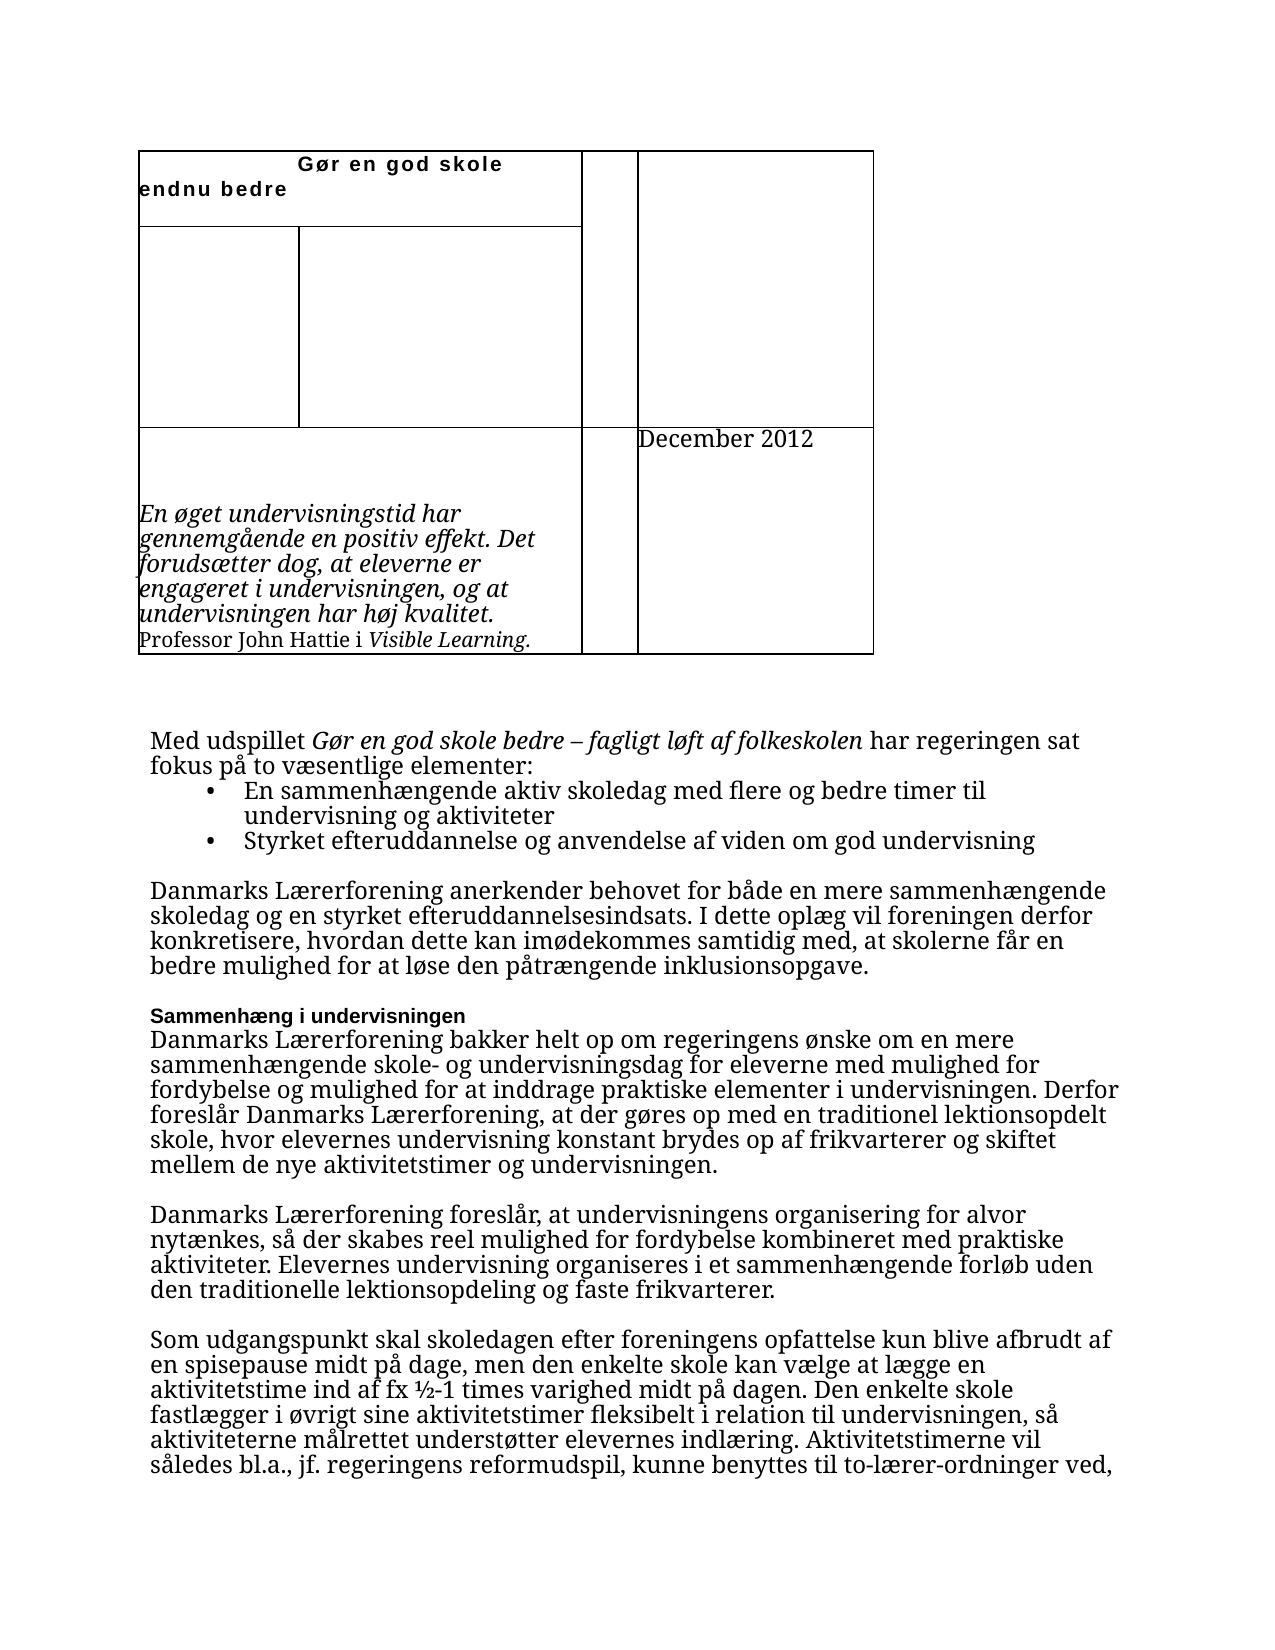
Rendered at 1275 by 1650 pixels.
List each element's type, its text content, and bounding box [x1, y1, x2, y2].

table_cell [300, 227, 581, 426]
text Danmarks Lærerforening bakker helt op om regeringens ønske om en mere sammenhængende skole- og undervisningsdag for eleverne med mulighed for fordybelse og mulighed for at inddrage praktiske elementer i undervisningen. Derfor foreslår Danmarks Lærerforening, at der gøres op med en traditionel lektionsopdelt skole, hvor elevernes undervisning konstant brydes op af frikvarterer og skiftet mellem de nye aktivitetstimer og undervisningen. [150, 1028, 1125, 1178]
list En sammenhængende aktiv skoledag med flere og bedre timer til undervisning og aktiviteter [206, 779, 1125, 829]
list Styrket efteruddannelse og anvendelse af viden om god undervisning [206, 829, 1125, 854]
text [150, 1328, 1125, 1478]
table_header [583, 152, 637, 426]
table_cell En øget undervisningstid har gennemgående en positiv effekt. Det forudsætter dog, at eleverne er engageret i undervisningen, og at undervisningen har høj kvalitet. Professor John Hattie i Visible Learning. [140, 428, 581, 653]
table_header Gør en god skole endnu bedre [140, 152, 581, 226]
table_cell [140, 227, 298, 426]
table_header [639, 152, 873, 426]
text Sammenhæng i undervisningen [150, 1003, 1125, 1028]
text Danmarks Lærerforening anerkender behovet for både en mere sammenhængende skoledag og en styrket efteruddannelsesindsats. I dette oplæg vil foreningen derfor konkretisere, hvordan dette kan imødekommes samtidig med, at skolerne får en bedre mulighed for at løse den påtrængende inklusionsopgave. [150, 879, 1125, 979]
text Med udspillet Gør en god skole bedre – fagligt løft af folkeskolen har regeringen sat fokus på to væsentlige elementer: [150, 729, 1125, 779]
text Danmarks Lærerforening foreslår, at undervisningens organisering for alvor nytænkes, så der skabes reel mulighed for fordybelse kombineret med praktiske aktiviteter. Elevernes undervisning organiseres i et sammenhængende forløb uden den traditionelle lektionsopdeling og faste frikvarterer. [150, 1203, 1125, 1303]
table_cell December 2012 [639, 428, 873, 653]
table_cell [583, 428, 637, 653]
